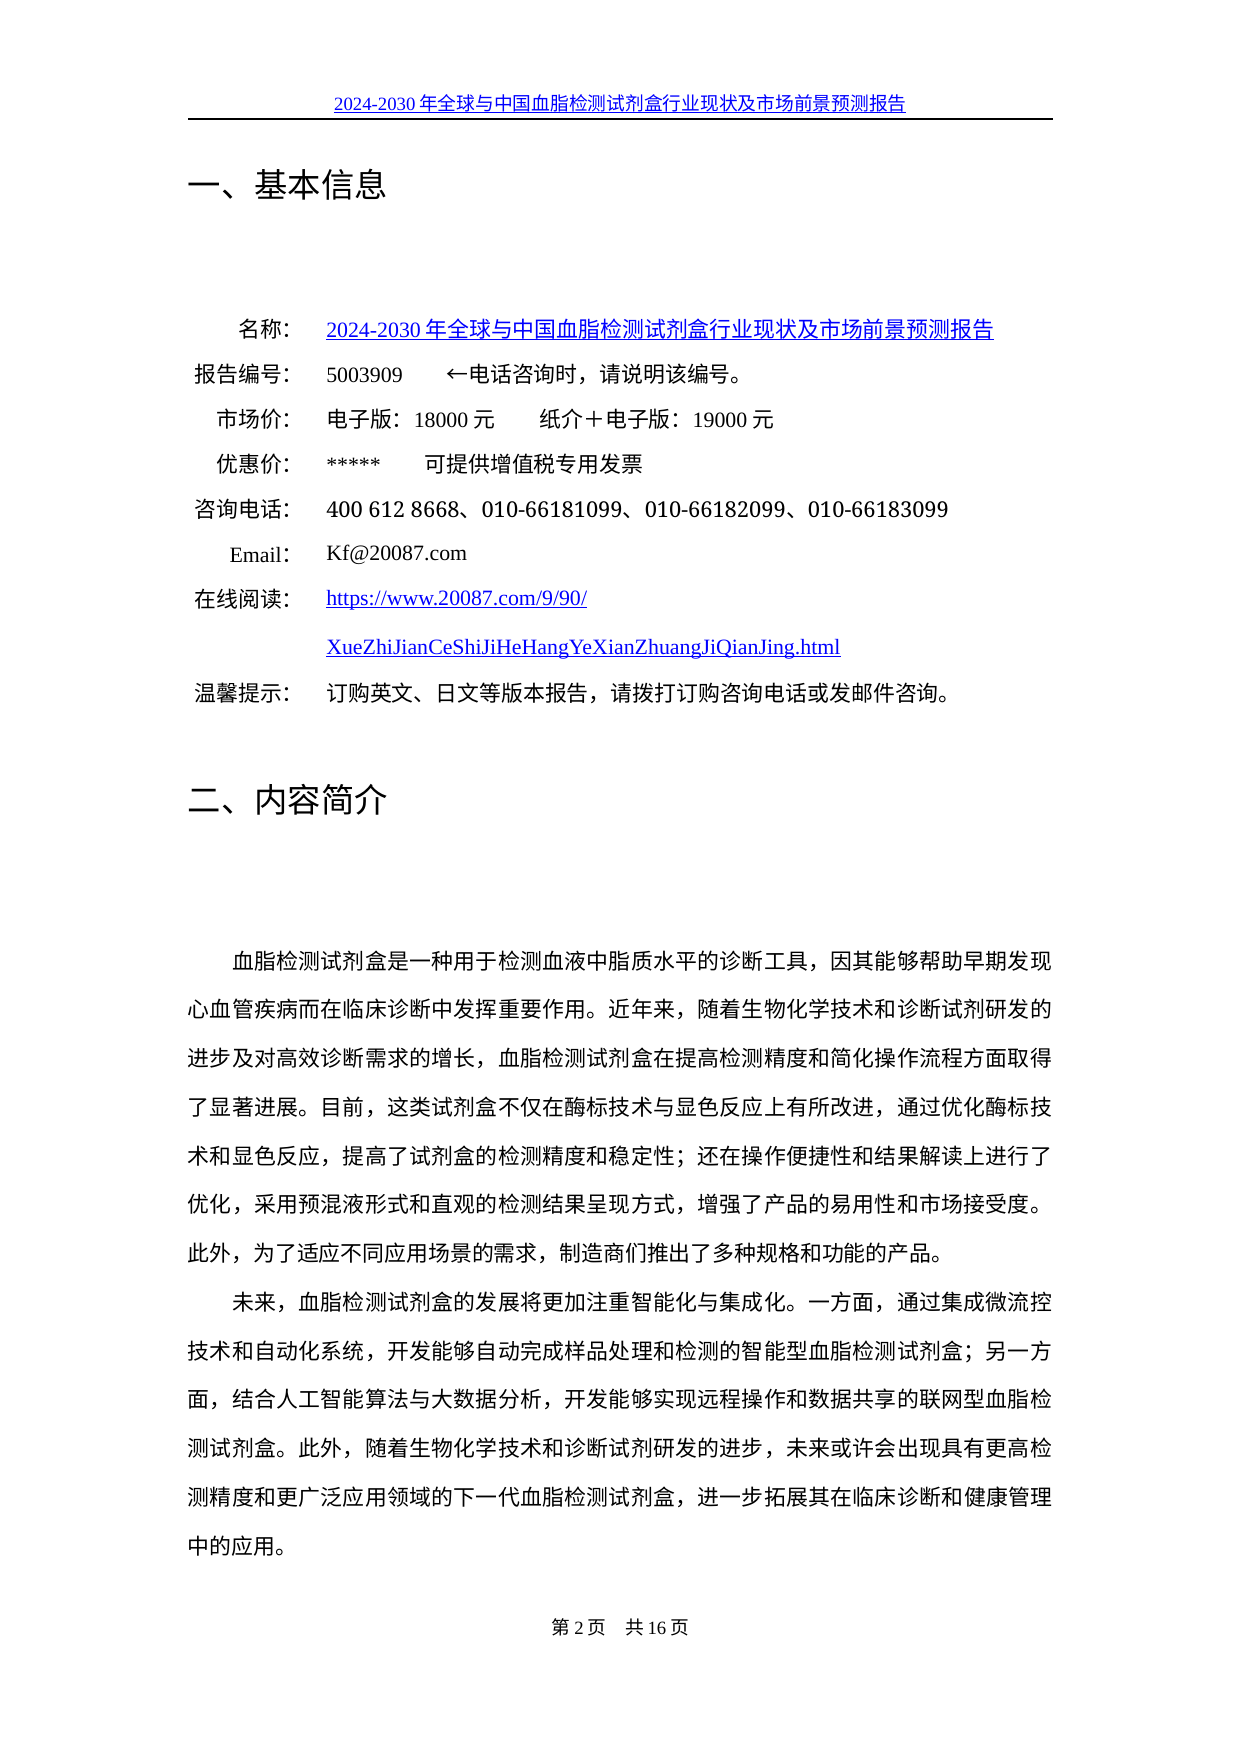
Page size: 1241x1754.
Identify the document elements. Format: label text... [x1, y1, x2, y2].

table_cell 5003909 ←电话咨询时，请说明该编号。 [315, 357, 1073, 402]
table_cell 温馨提示： [167, 675, 315, 720]
table_header 2024-2030年全球与中国血脂检测试剂盒行业现状及市场前景预测报告 [315, 312, 1073, 357]
table_cell Kf@20087.com [315, 537, 1073, 582]
title 二、内容简介 [187, 766, 1053, 831]
table_cell 报告编号： [167, 357, 315, 402]
table_cell ***** 可提供增值税专用发票 [315, 447, 1073, 492]
table_cell 咨询电话： [167, 492, 315, 537]
table_header 名称： [167, 312, 315, 357]
table_cell 优惠价： [167, 447, 315, 492]
table_cell 400 612 8668、010-66181099、010-66182099、010-66183099 [315, 492, 1073, 537]
table_cell 订购英文、日文等版本报告，请拨打订购咨询电话或发邮件咨询。 [315, 675, 1073, 720]
table_cell 电子版：18000 元 纸介＋电子版：19000 元 [315, 402, 1073, 447]
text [187, 943, 1053, 1561]
table_cell Email： [167, 537, 315, 582]
title 一、基本信息 [187, 150, 1053, 215]
table_cell 在线阅读： [167, 582, 315, 675]
table_cell [315, 582, 1073, 675]
table_cell 市场价： [167, 402, 315, 447]
